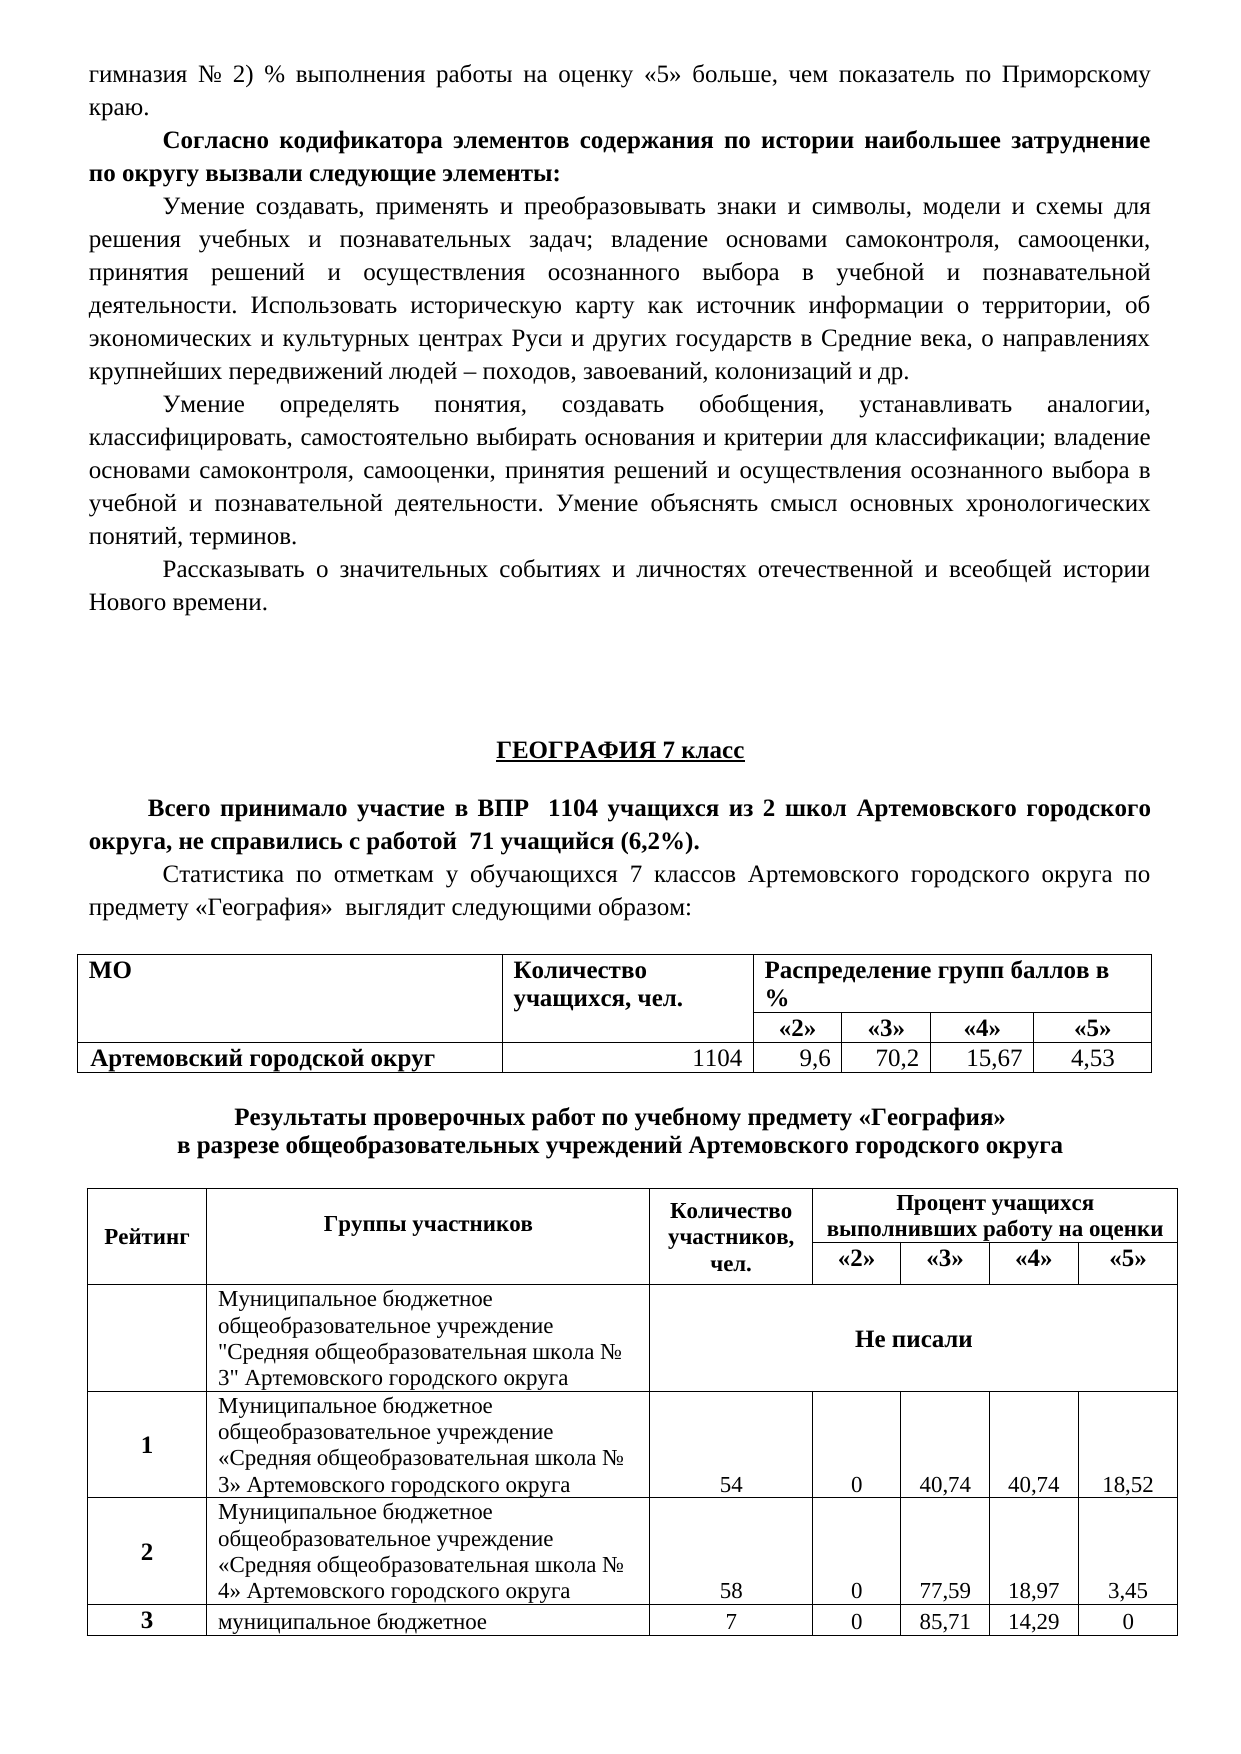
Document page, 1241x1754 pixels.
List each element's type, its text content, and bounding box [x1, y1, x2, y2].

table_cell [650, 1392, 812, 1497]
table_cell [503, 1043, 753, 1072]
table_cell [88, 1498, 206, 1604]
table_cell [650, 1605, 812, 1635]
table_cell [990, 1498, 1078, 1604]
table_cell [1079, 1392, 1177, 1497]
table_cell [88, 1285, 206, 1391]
text ГЕОГРАФИЯ 7 класс [89, 735, 1152, 764]
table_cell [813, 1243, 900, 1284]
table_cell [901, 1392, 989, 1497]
text Согласно кодификатора элементов содержания по истории наибольшее затруднение по округу вызвали следующие элементы: [89, 125, 1152, 187]
text Статистика по отметкам у обучающихся 7 классов Артемовского городского округа по предмету «География» выглядит следующими образом: [89, 859, 1152, 921]
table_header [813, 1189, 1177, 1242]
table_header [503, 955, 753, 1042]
text Всего принимало участие в ВПР 1104 учащихся из 2 школ Артемовского городского округа, не справились с работой 71 учащийся (6,2%). [89, 793, 1152, 855]
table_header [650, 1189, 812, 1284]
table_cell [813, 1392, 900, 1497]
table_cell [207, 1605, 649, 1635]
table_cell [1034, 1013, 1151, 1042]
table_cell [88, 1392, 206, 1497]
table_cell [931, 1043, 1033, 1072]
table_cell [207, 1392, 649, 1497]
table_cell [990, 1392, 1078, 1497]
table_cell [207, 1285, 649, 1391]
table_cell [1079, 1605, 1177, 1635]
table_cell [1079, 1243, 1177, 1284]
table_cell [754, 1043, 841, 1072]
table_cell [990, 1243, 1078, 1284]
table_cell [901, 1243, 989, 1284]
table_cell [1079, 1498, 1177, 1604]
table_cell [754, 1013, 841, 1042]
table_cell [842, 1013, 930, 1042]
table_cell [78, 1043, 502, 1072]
text Умение определять понятия, создавать обобщения, устанавливать аналогии, классифицировать, самостоятельно выбирать основания и критерии для классификации; владение основами самоконтроля, самооценки, принятия решений и осуществления осознанного выбора в учебной и познавательной деятельности. Умение объяснять смысл основных хронологических понятий, терминов. [89, 389, 1152, 550]
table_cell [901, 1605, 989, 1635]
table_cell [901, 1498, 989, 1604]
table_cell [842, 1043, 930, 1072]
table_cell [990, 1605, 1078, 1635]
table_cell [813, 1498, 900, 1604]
text в разрезе общеобразовательных учреждений Артемовского городского округа [89, 1130, 1152, 1159]
text Результаты проверочных работ по учебному предмету «География» [89, 1102, 1152, 1130]
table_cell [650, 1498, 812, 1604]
text Рассказывать о значительных событиях и личностях отечественной и всеобщей истории Нового времени. [89, 554, 1152, 616]
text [89, 59, 1152, 121]
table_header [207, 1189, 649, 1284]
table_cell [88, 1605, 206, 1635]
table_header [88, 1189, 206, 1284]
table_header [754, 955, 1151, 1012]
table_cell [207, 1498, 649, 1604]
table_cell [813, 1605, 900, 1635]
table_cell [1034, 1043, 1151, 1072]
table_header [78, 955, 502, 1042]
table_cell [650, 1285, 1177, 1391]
text Умение создавать, применять и преобразовывать знаки и символы, модели и схемы для решения учебных и познавательных задач; владение основами самоконтроля, самооценки, принятия решений и осуществления осознанного выбора в учебной и познавательной деятельности. Использовать историческую карту как источник информации о территории, об экономических и культурных центрах Руси и других государств в Средние века, о направлениях крупнейших передвижений людей – походов, завоеваний, колонизаций и др. [89, 191, 1152, 385]
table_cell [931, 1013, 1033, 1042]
